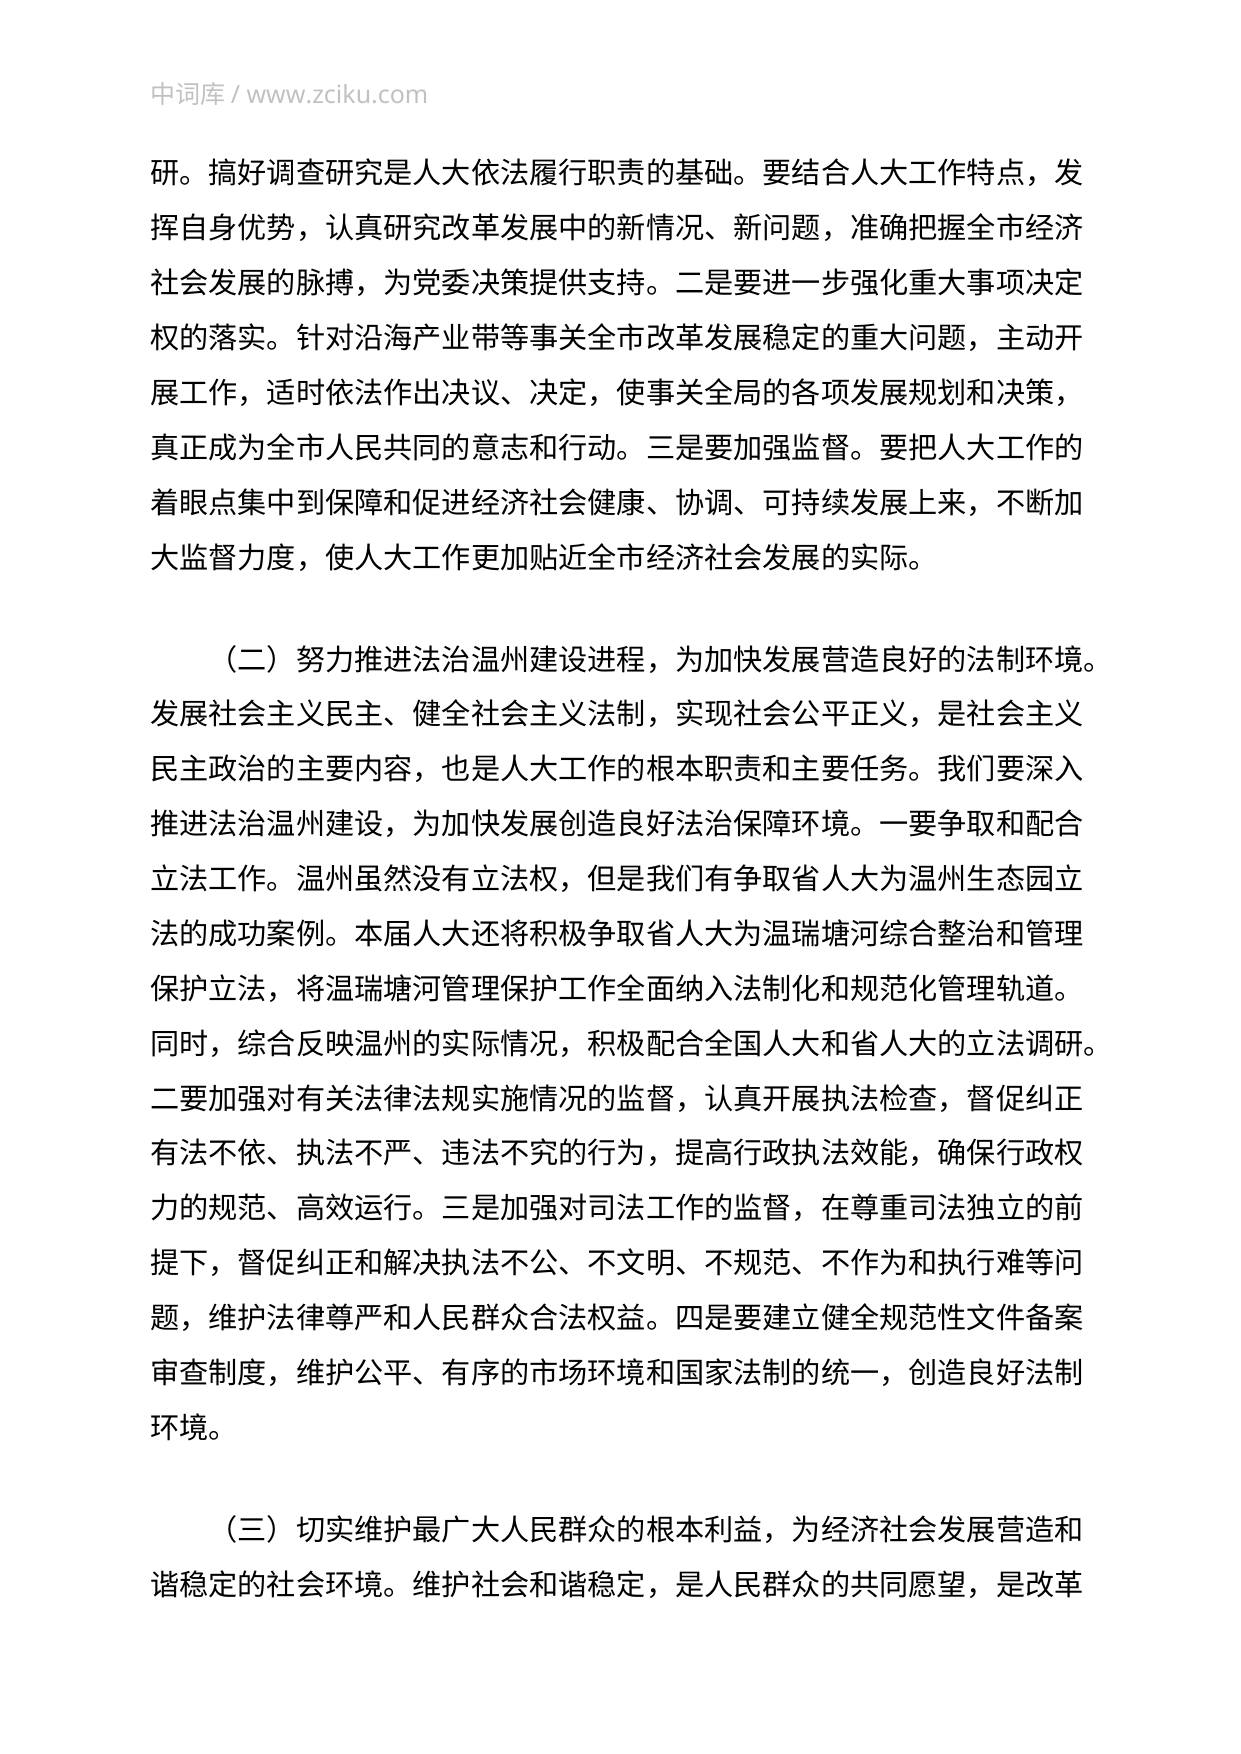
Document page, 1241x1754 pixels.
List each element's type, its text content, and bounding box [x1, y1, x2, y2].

text （二）努力推进法治温州建设进程，为加快发展营造良好的法制环境。发展社会主义民主、健全社会主义法制，实现社会公平正义，是社会主义民主政治的主要内容，也是人大工作的根本职责和主要任务。我们要深入推进法治温州建设，为加快发展创造良好法治保障环境。一要争取和配合立法工作。温州虽然没有立法权，但是我们有争取省人大为温州生态园立法的成功案例。本届人大还将积极争取省人大为温瑞塘河综合整治和管理保护立法，将温瑞塘河管理保护工作全面纳入法制化和规范化管理轨道。同时，综合反映温州的实际情况，积极配合全国人大和省人大的立法调研。二要加强对有关法律法规实施情况的监督，认真开展执法检查，督促纠正有法不依、执法不严、违法不究的行为，提高行政执法效能，确保行政权力的规范、高效运行。三是加强对司法工作的监督，在尊重司法独立的前提下，督促纠正和解决执法不公、不文明、不规范、不作为和执行难等问题，维护法律尊严和人民群众合法权益。四是要建立健全规范性文件备案审查制度，维护公平、有序的市场环境和国家法制的统一，创造良好法制环境。 [150, 636, 1090, 1447]
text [150, 1506, 1090, 1603]
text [150, 150, 1090, 577]
